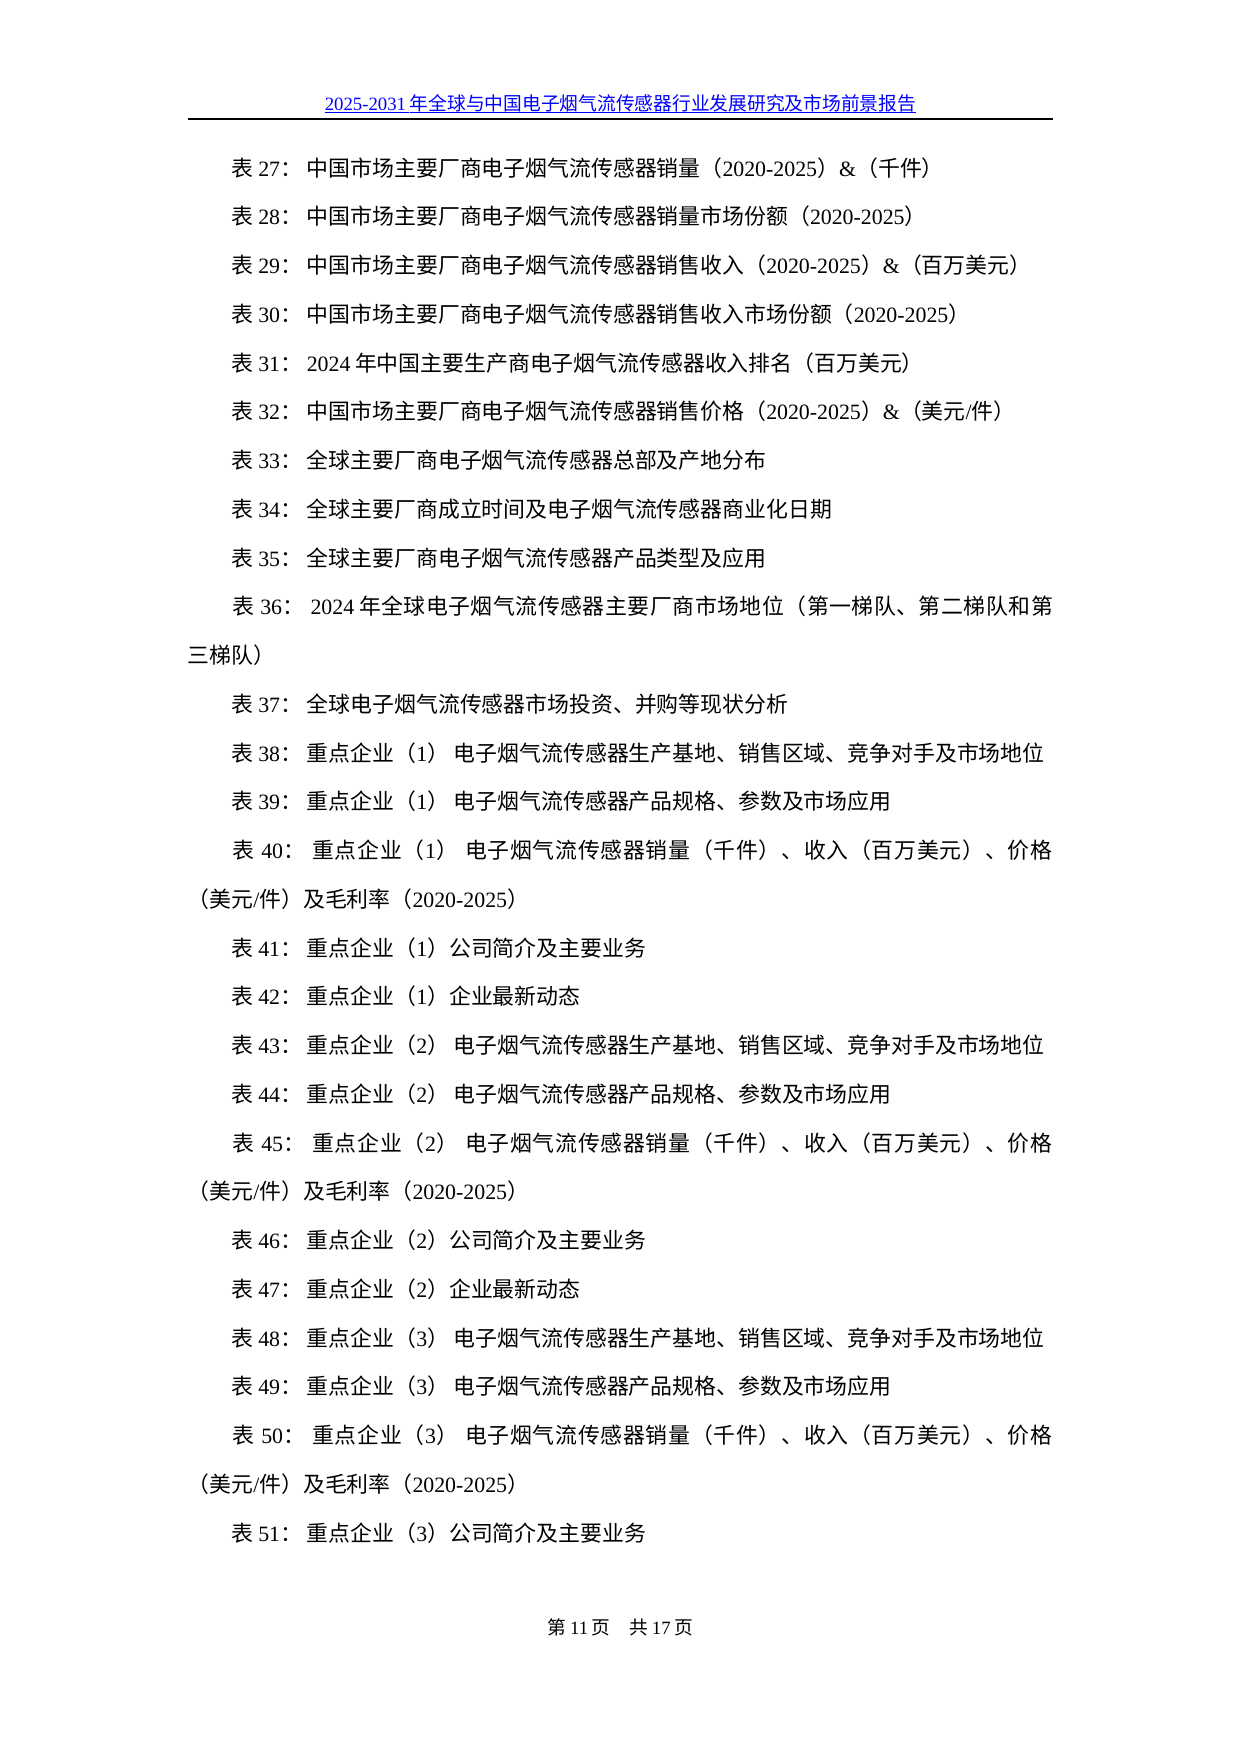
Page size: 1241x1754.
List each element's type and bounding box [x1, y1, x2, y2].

text [187, 150, 1053, 1548]
